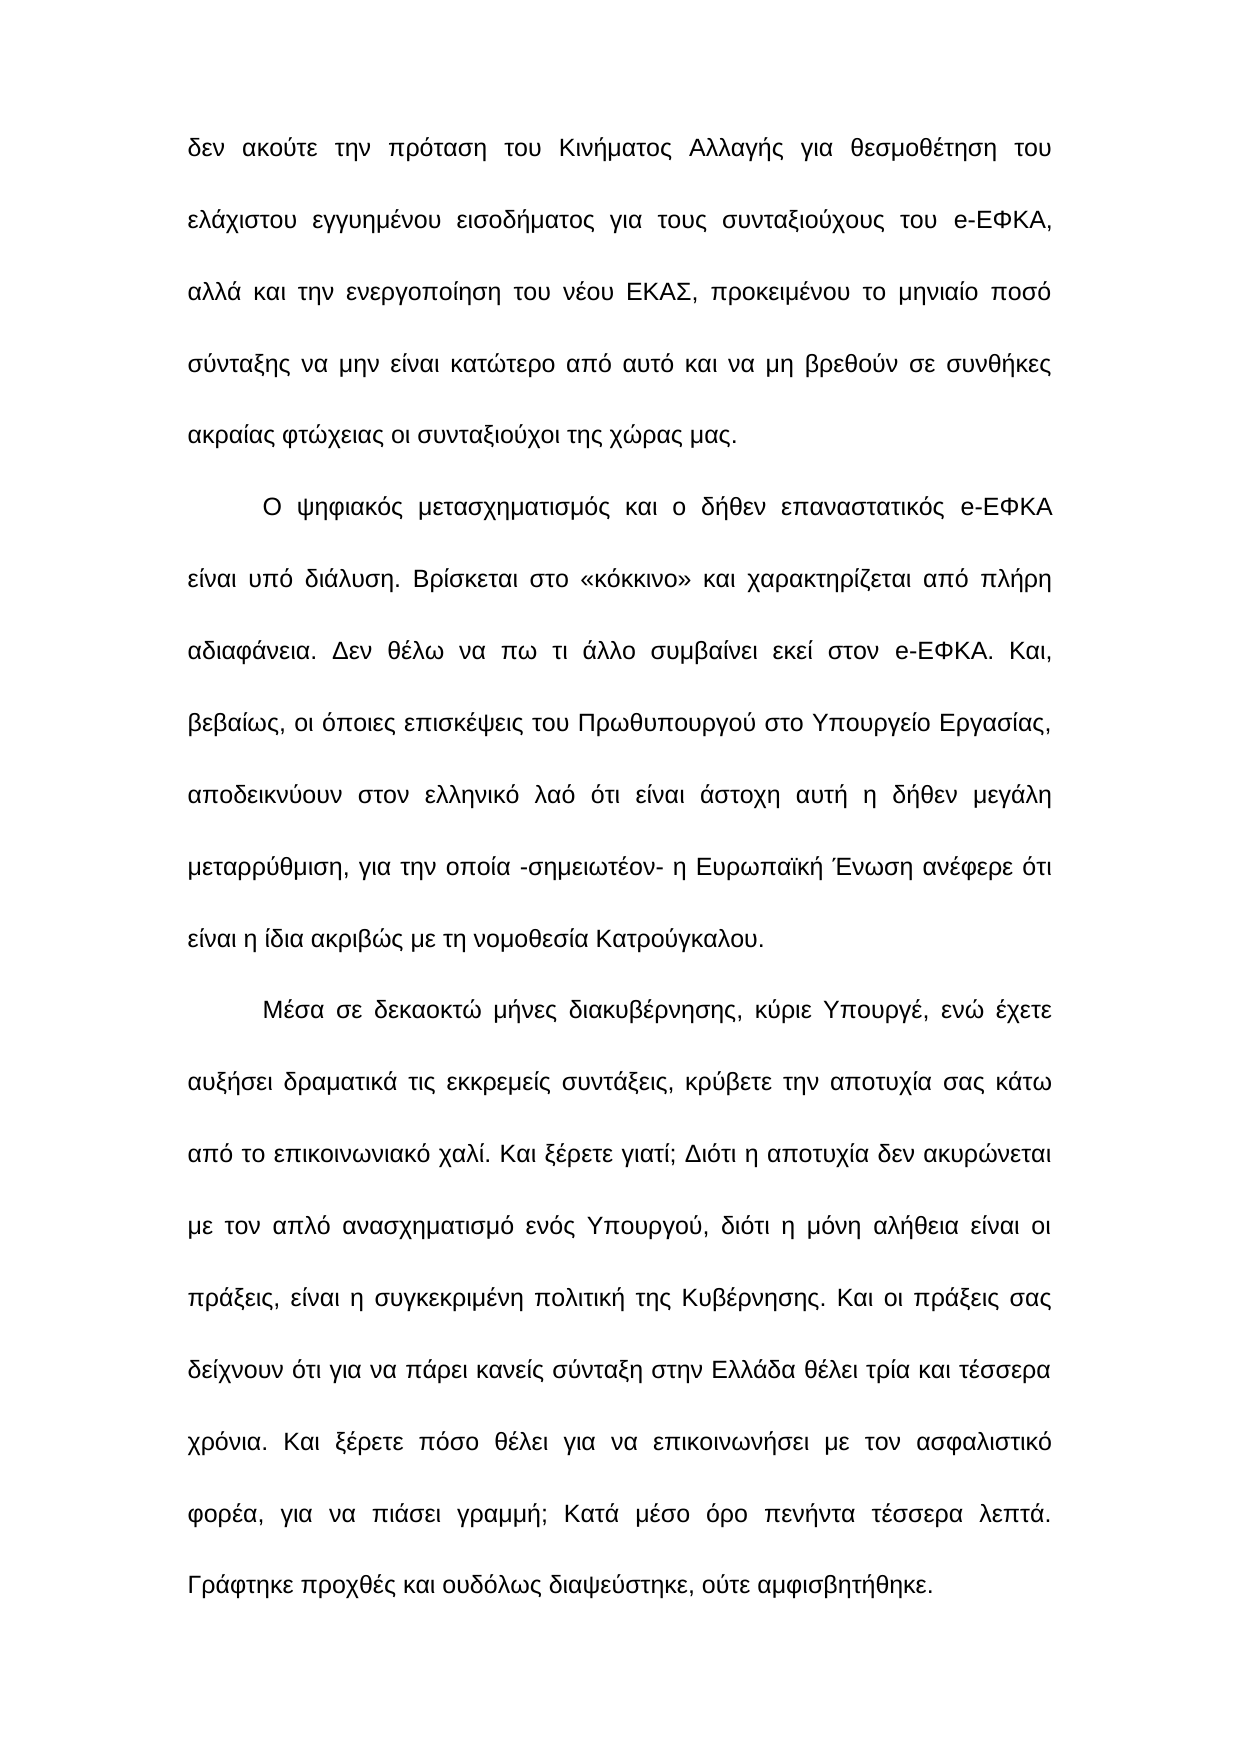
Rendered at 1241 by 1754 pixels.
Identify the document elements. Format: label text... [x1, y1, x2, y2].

text Ο ψηφιακός μετασχηματισμός και ο δήθεν επαναστατικός e-ΕΦΚΑ είναι υπό διάλυση. Βρίσκεται στο «κόκκινο» και χαρακτηρίζεται από πλήρη αδιαφάνεια. Δεν θέλω να πω τι άλλο συμβαίνει εκεί στον e-ΕΦΚΑ. Και, βεβαίως, οι όποιες επισκέψεις του Πρωθυπουργού στο Υπουργείο Εργασίας, αποδεικνύουν στον ελληνικό λαό ότι είναι άστοχη αυτή η δήθεν μεγάλη μεταρρύθμιση, για την οποία -σημειωτέον- η Ευρωπαϊκή Ένωση ανέφερε ότι είναι η ίδια ακριβώς με τη νομοθεσία Κατρούγκαλου. [187, 492, 1053, 952]
text Μέσα σε δεκαοκτώ μήνες διακυβέρνησης, κύριε Υπουργέ, ενώ έχετε αυξήσει δραματικά τις εκκρεμείς συντάξεις, κρύβετε την αποτυχία σας κάτω από το επικοινωνιακό χαλί. Και ξέρετε γιατί; Διότι η αποτυχία δεν ακυρώνεται με τον απλό ανασχηματισμό ενός Υπουργού, διότι η μόνη αλήθεια είναι οι πράξεις, είναι η συγκεκριμένη πολιτική της Κυβέρνησης. Και οι πράξεις σας δείχνουν ότι για να πάρει κανείς σύνταξη στην Ελλάδα θέλει τρία και τέσσερα χρόνια. Και ξέρετε πόσο θέλει για να επικοινωνήσει με τον ασφαλιστικό φορέα, για να πιάσει γραμμή; Κατά μέσο όρο πενήντα τέσσερα λεπτά. Γράφτηκε προχθές και ουδόλως διαψεύστηκε, ούτε αμφισβητήθηκε. [187, 995, 1053, 1599]
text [187, 133, 1053, 449]
